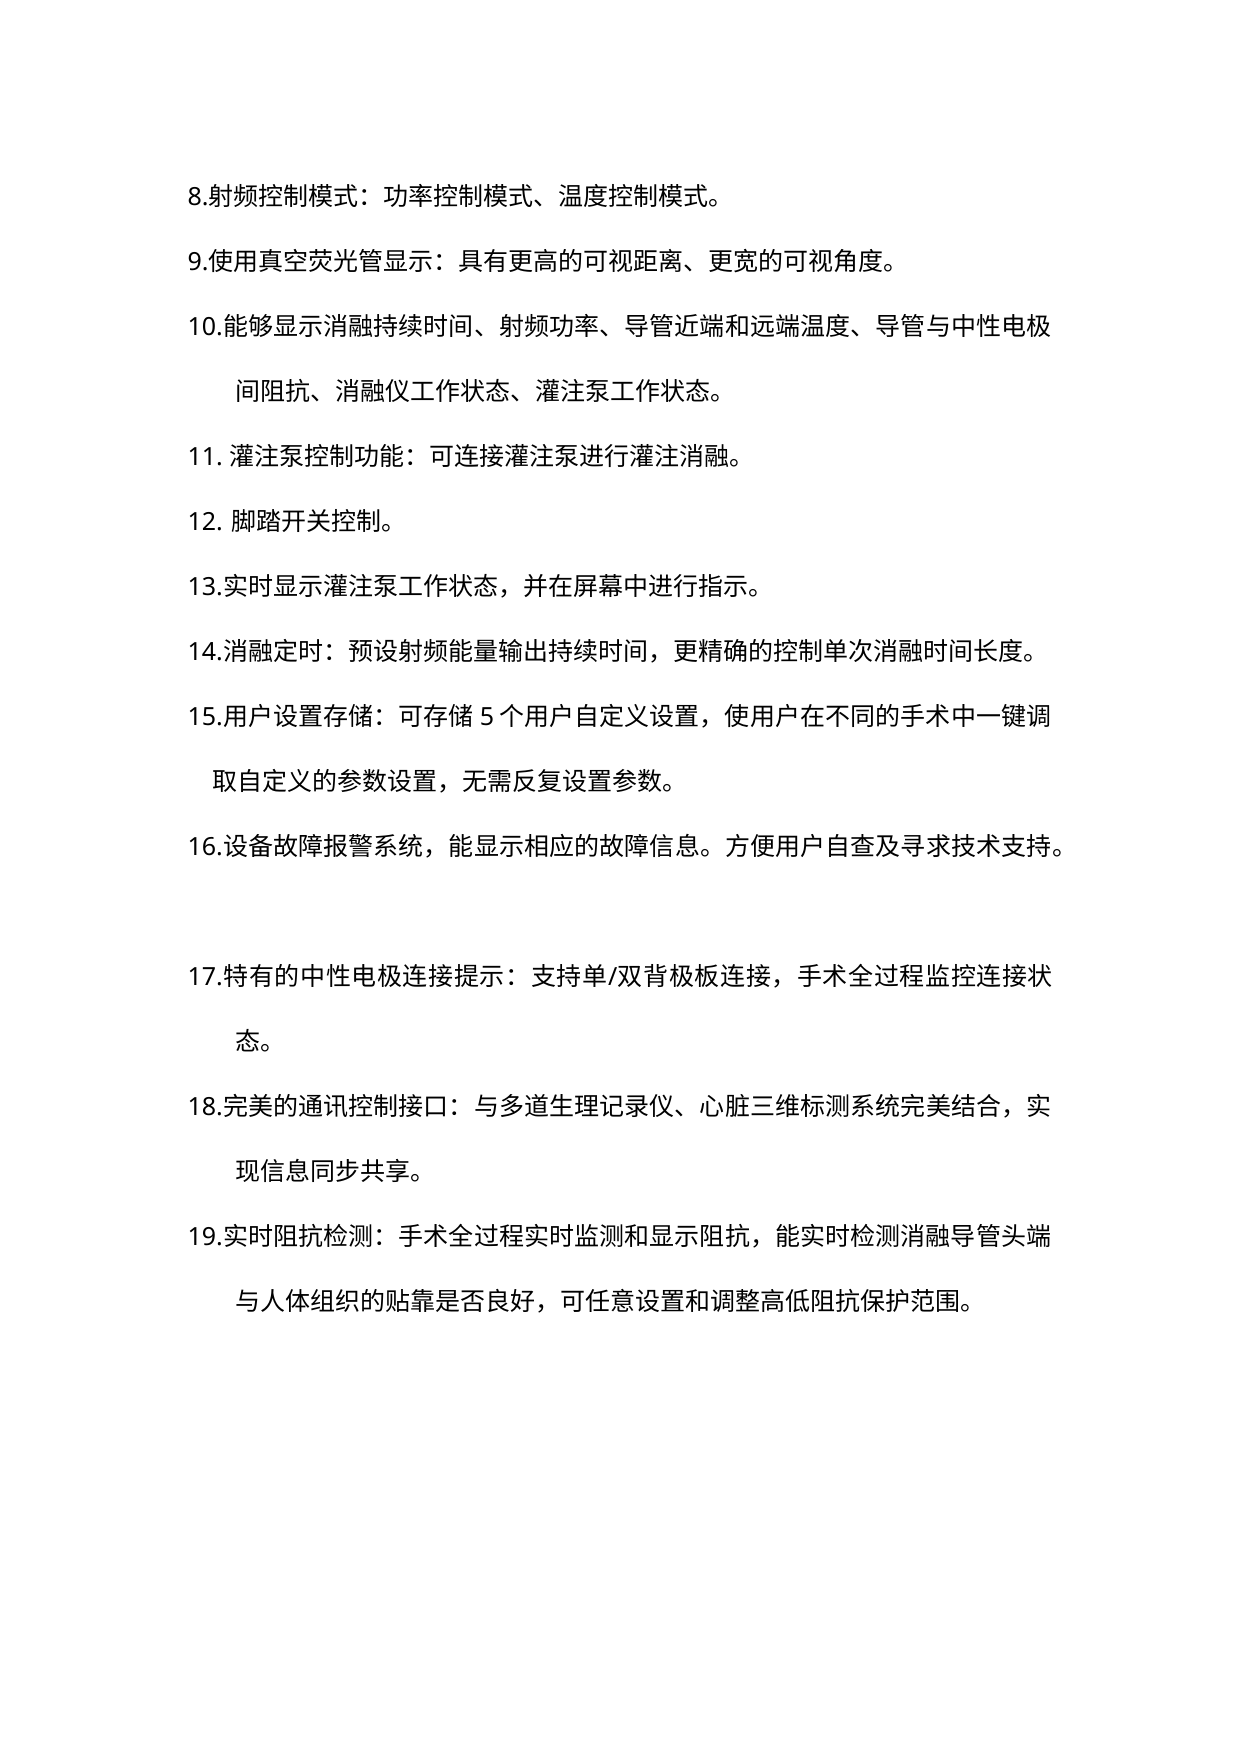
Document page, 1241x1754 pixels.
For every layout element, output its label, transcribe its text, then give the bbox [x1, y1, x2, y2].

text 9.使用真空荧光管显示：具有更高的可视距离、更宽的可视角度。 [187, 227, 1053, 292]
text 19.实时阻抗检测：手术全过程实时监测和显示阻抗，能实时检测消融导管头端与人体组织的贴靠是否良好，可任意设置和调整高低阻抗保护范围。 [187, 1202, 1053, 1332]
text 16.设备故障报警系统，能显示相应的故障信息。方便用户自查及寻求技术支持。 [187, 812, 1053, 942]
text 11. 灌注泵控制功能：可连接灌注泵进行灌注消融。 [187, 422, 1053, 487]
text 15.用户设置存储：可存储5个用户自定义设置，使用户在不同的手术中一键调取自定义的参数设置，无需反复设置参数。 [187, 682, 1053, 812]
text 8.射频控制模式：功率控制模式、温度控制模式。 [187, 162, 1053, 227]
text 13.实时显示灌注泵工作状态，并在屏幕中进行指示。 [187, 552, 1053, 617]
text 14.消融定时：预设射频能量输出持续时间，更精确的控制单次消融时间长度。 [187, 617, 1053, 682]
text 10.能够显示消融持续时间、射频功率、导管近端和远端温度、导管与中性电极间阻抗、消融仪工作状态、灌注泵工作状态。 [187, 292, 1053, 422]
text 12. 脚踏开关控制。 [187, 487, 1053, 552]
text 18.完美的通讯控制接口：与多道生理记录仪、心脏三维标测系统完美结合，实现信息同步共享。 [187, 1072, 1053, 1202]
text 17.特有的中性电极连接提示：支持单/双背极板连接，手术全过程监控连接状态。 [187, 942, 1053, 1072]
